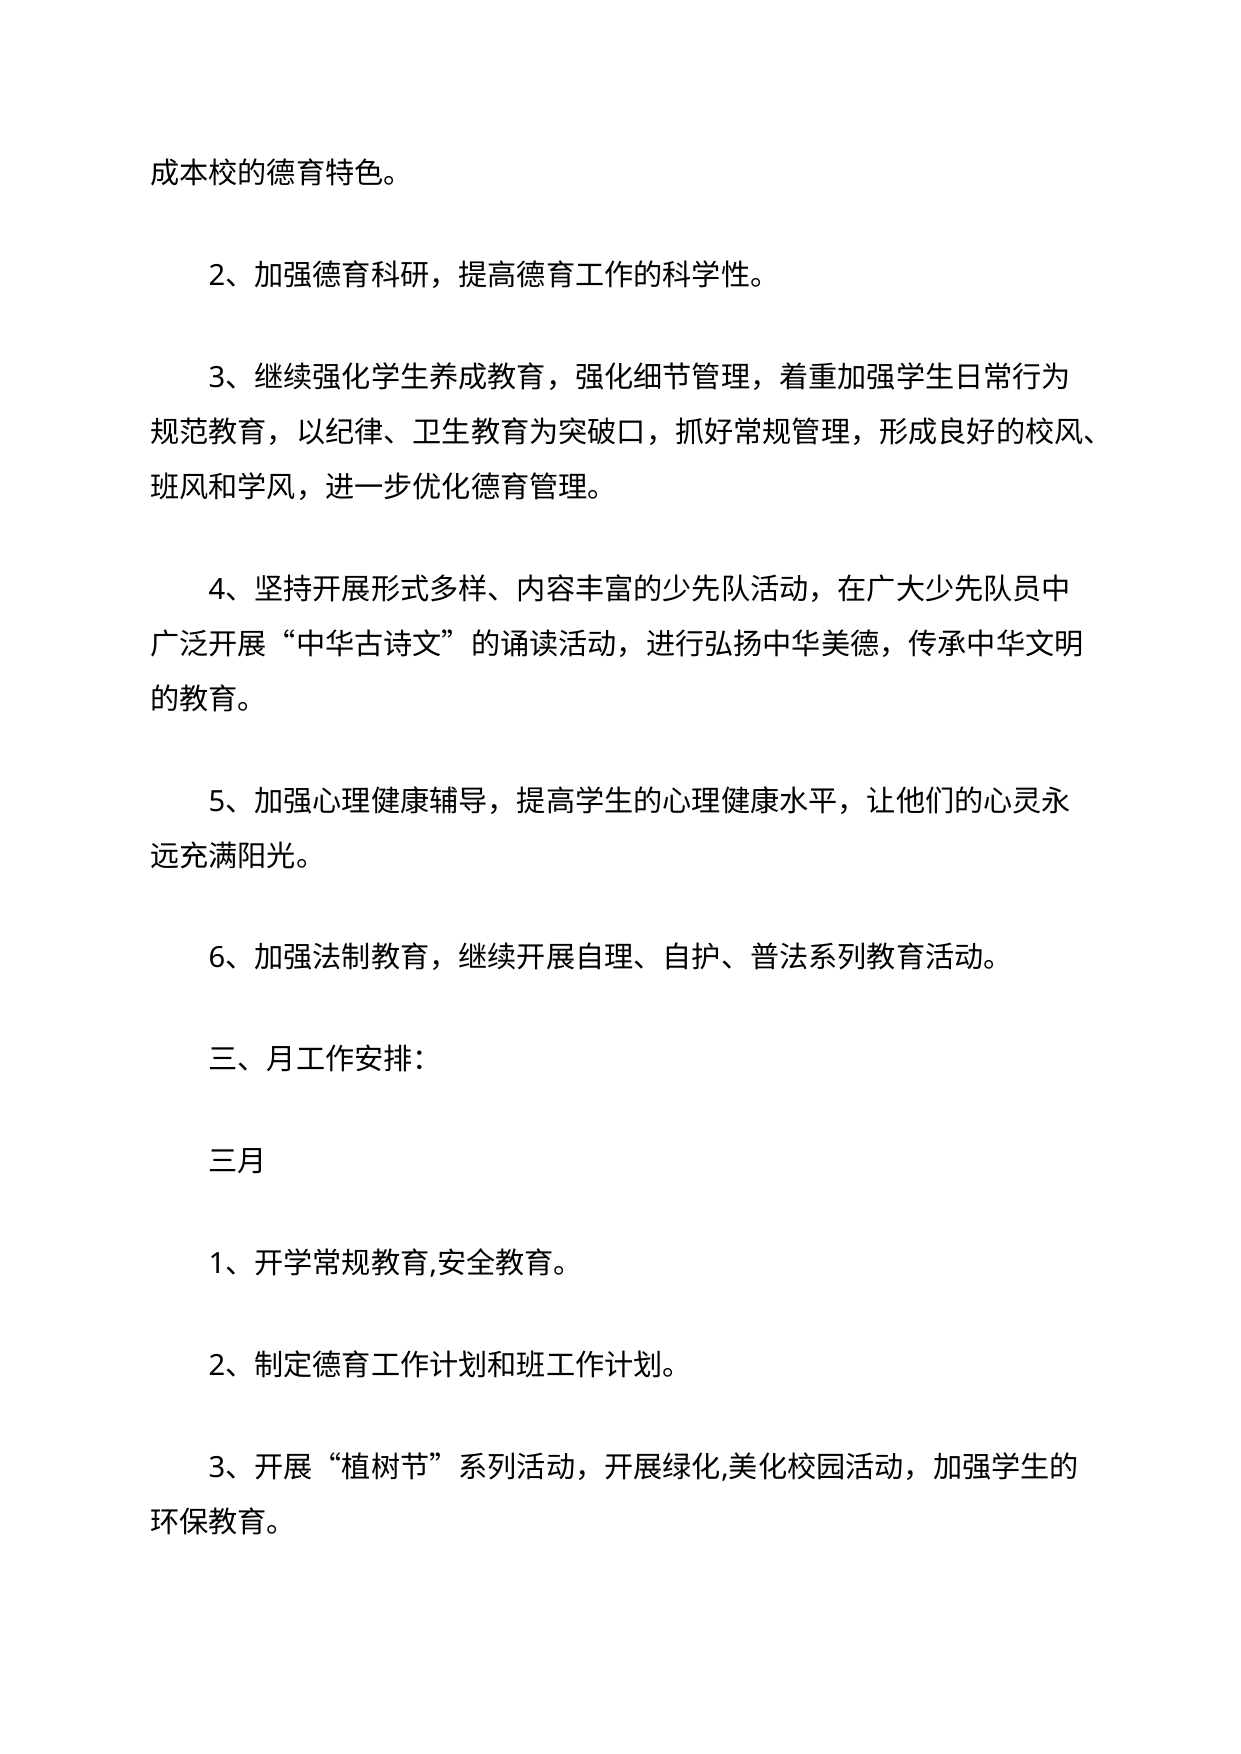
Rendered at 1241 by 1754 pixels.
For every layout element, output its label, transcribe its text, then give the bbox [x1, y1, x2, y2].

text 3、开展“植树节”系列活动，开展绿化,美化校园活动，加强学生的环保教育。 [150, 1443, 1090, 1541]
text 1、开学常规教育,安全教育。 [150, 1239, 1090, 1282]
text 6、加强法制教育，继续开展自理、自护、普法系列教育活动。 [150, 934, 1090, 976]
text 2、加强德育科研，提高德育工作的科学性。 [150, 252, 1090, 294]
text 3、继续强化学生养成教育，强化细节管理，着重加强学生日常行为规范教育，以纪律、卫生教育为突破口，抓好常规管理，形成良好的校风、班风和学风，进一步优化德育管理。 [150, 354, 1090, 506]
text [150, 150, 1090, 192]
text 2、制定德育工作计划和班工作计划。 [150, 1341, 1090, 1384]
text 三月 [150, 1138, 1090, 1180]
text 三、月工作安排： [150, 1036, 1090, 1078]
text 5、加强心理健康辅导，提高学生的心理健康水平，让他们的心灵永远充满阳光。 [150, 777, 1090, 874]
text 4、坚持开展形式多样、内容丰富的少先队活动，在广大少先队员中广泛开展“中华古诗文”的诵读活动，进行弘扬中华美德，传承中华文明的教育。 [150, 565, 1090, 718]
